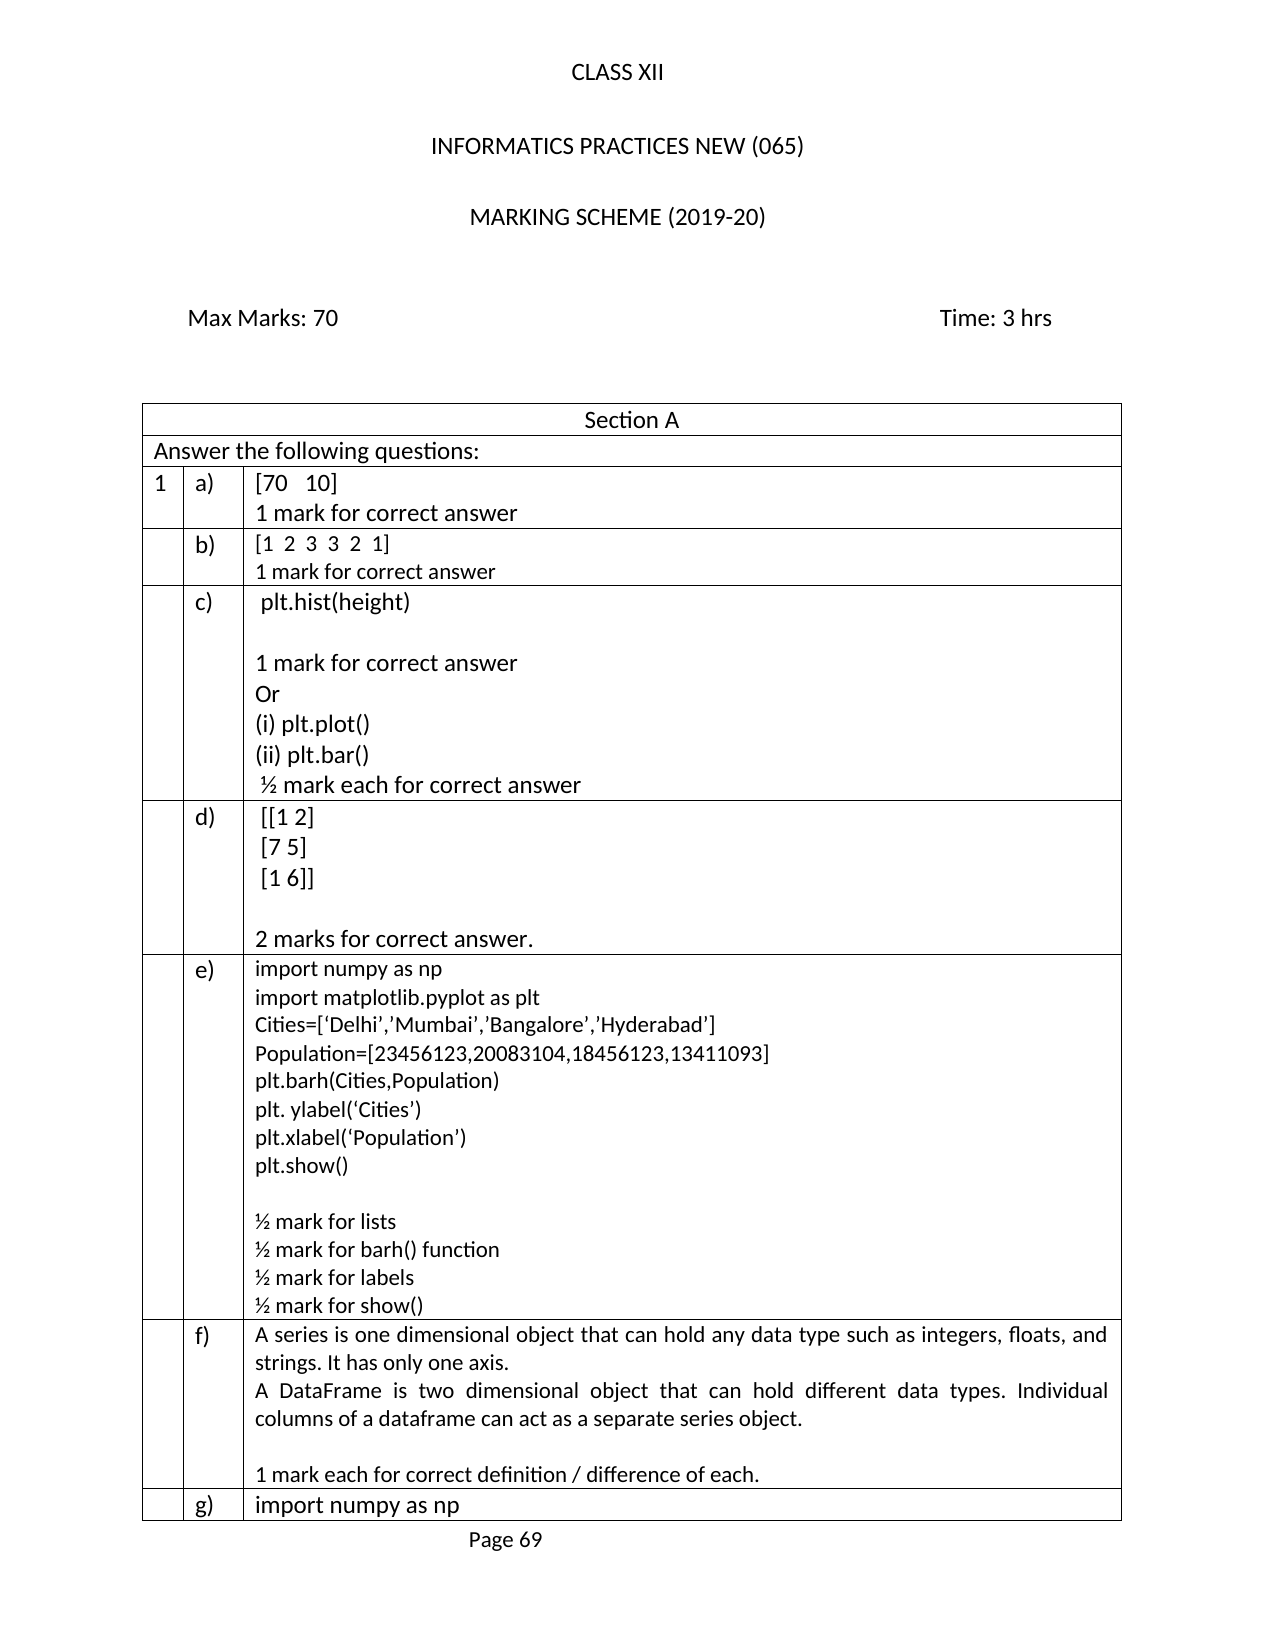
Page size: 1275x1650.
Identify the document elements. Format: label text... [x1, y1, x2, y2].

table_cell [143, 586, 183, 800]
table_cell d) [184, 801, 243, 953]
table_header Section A [143, 404, 1121, 434]
table_cell c) [184, 586, 243, 800]
table_cell import numpy as np import matplotlib.pyplot as plt Cities=[‘Delhi’,’Mumbai’,’Bangalore’,’Hyderabad’] Population=[23456123,20083104,18456123,13411093] plt.barh(Cities,Population) plt. ylabel(‘Cities’) plt.xlabel(‘Population’) plt.show() ½ mark for lists ½ mark for barh() function ½ mark for labels ½ mark for show() [244, 955, 1121, 1319]
table_cell a) [184, 467, 243, 528]
table_cell A series is one dimensional object that can hold any data type such as integers, floats, and strings. It has only one axis. A DataFrame is two dimensional object that can hold different data types. Individual columns of a dataframe can act as a separate series object. 1 mark each for correct definition / difference of each. [244, 1320, 1121, 1488]
text CLASS XII [142, 56, 1094, 87]
table_cell [143, 801, 183, 953]
table_cell [143, 955, 183, 1319]
table_cell [70 10] 1 mark for correct answer [244, 467, 1121, 528]
table_cell [143, 1489, 183, 1519]
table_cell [244, 1489, 1121, 1519]
table_cell b) [184, 529, 243, 585]
table_cell f) [184, 1320, 243, 1488]
text INFORMATICS PRACTICES NEW (065) [142, 130, 1094, 161]
table_cell g) [184, 1489, 243, 1519]
table_cell Answer the following questions: [143, 436, 1121, 466]
text MARKING SCHEME (2019-20) [142, 201, 1094, 232]
table_cell 1 [143, 467, 183, 528]
table_cell [143, 529, 183, 585]
table_cell plt.hist(height) 1 mark for correct answer Or (i) plt.plot() (ii) plt.bar() ½ mark each for correct answer [244, 586, 1121, 800]
table_cell [[1 2] [7 5] [1 6]] 2 marks for correct answer. [244, 801, 1121, 953]
text Max Marks: 70 Time: 3 hrs [187, 302, 1096, 333]
table_cell [143, 1320, 183, 1488]
table_cell [1 2 3 3 2 1] 1 mark for correct answer [244, 529, 1121, 585]
table_cell e) [184, 955, 243, 1319]
